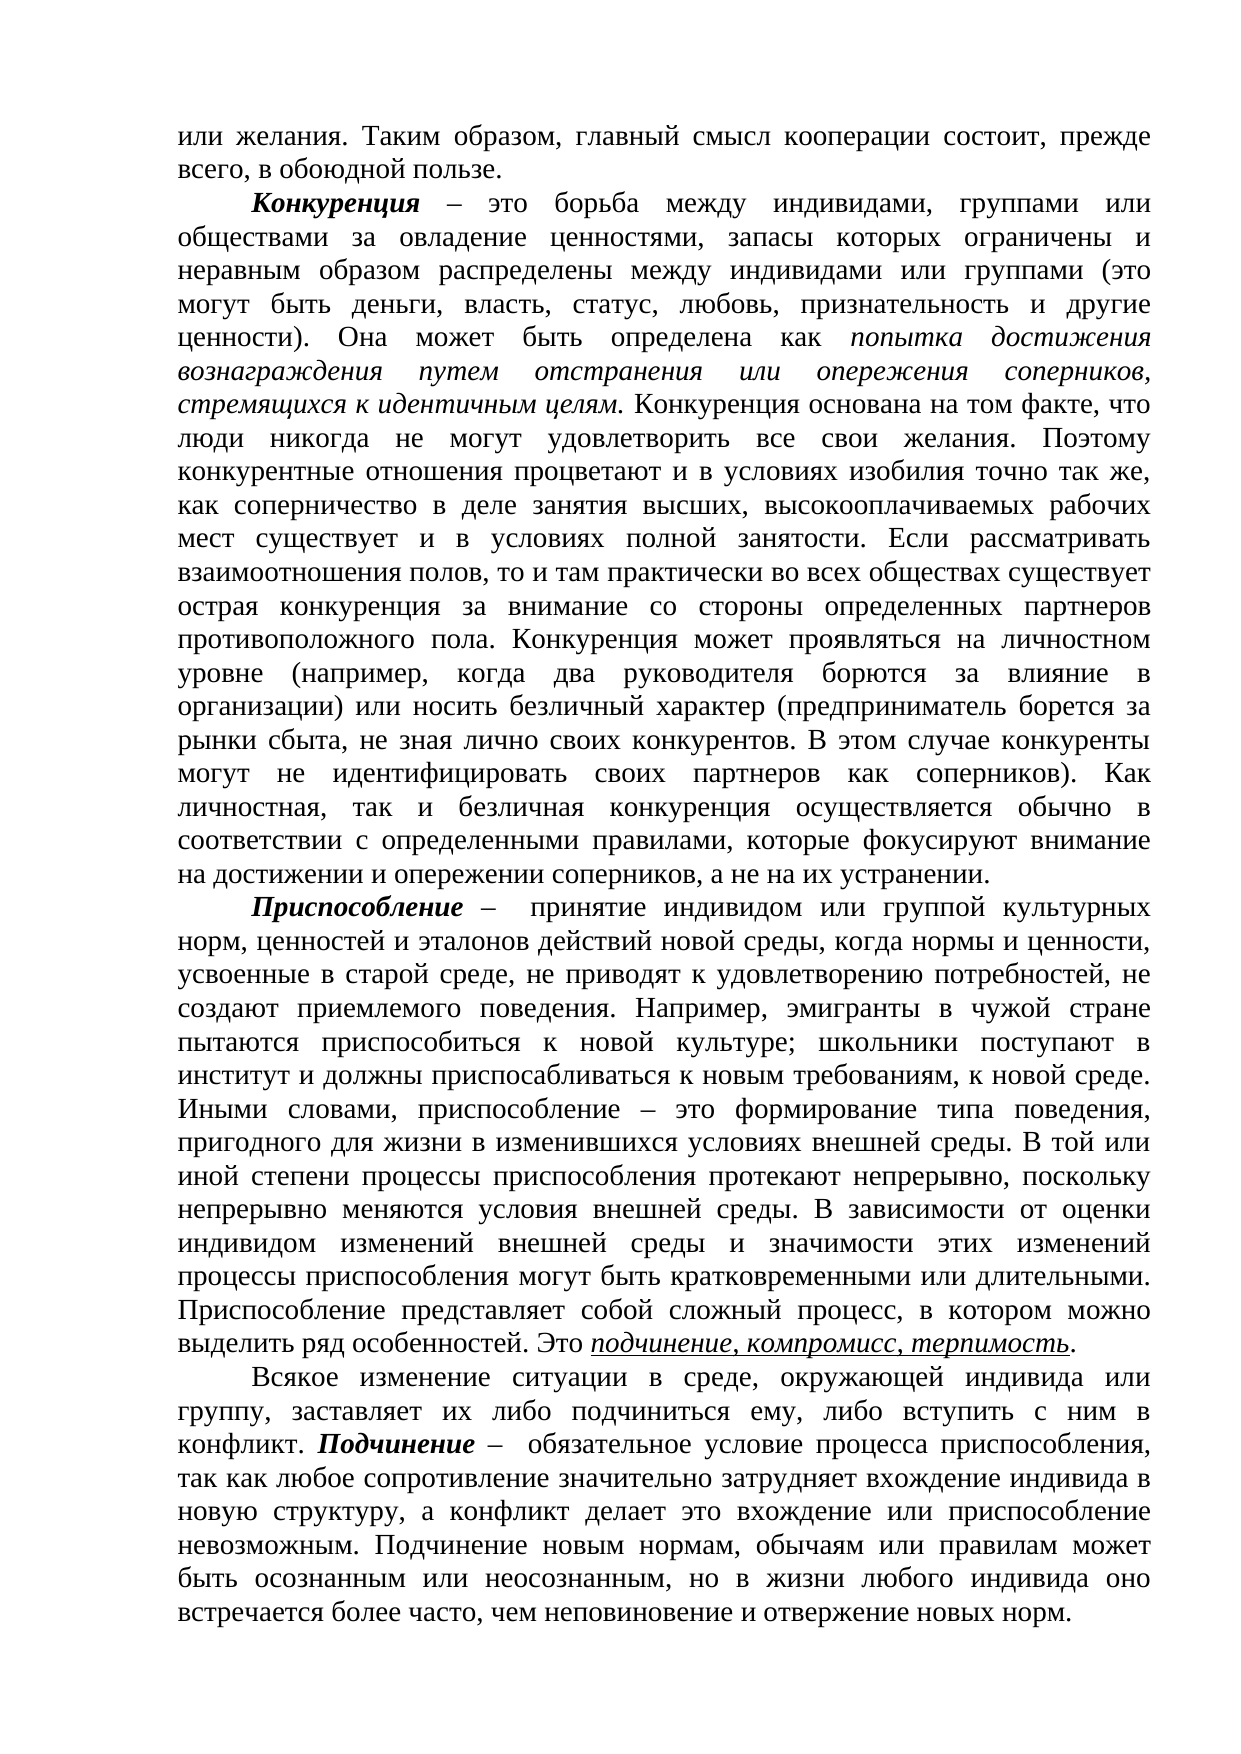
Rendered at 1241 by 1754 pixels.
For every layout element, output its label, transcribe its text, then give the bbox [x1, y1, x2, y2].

text Конкуренция – это борьба между индивидами, группами или обществами за овладение ценностями, запасы которых ограничены и неравным образом распределены между индивидами или группами (это могут быть деньги, власть, статус, любовь, признательность и другие ценности). Она может быть определена как попытка достижения вознаграждения путем отстранения или опережения соперников, стремящихся к идентичным целям. Конкуренция основана на том факте, что люди никогда не могут удовлетворить все свои желания. Поэтому конкурентные отношения процветают и в условиях изобилия точно так же, как соперничество в деле занятия высших, высокооплачиваемых рабочих мест существует и в условиях полной занятости. Если рассматривать взаимоотношения полов, то и там практически во всех обществах существует острая конкуренция за внимание со стороны определенных партнеров противоположного пола. Конкуренция может проявляться на личностном уровне (например, когда два руководителя борются за влияние в организации) или носить безличный характер (предприниматель борется за рынки сбыта, не зная лично своих конкурентов. В этом случае конкуренты могут не идентифицировать своих партнеров как соперников). Как личностная, так и безличная конкуренция осуществляется обычно в соответствии с определенными правилами, которые фокусируют внимание на достижении и опережении соперников, а не на их устранении. [177, 185, 1152, 889]
text Всякое изменение ситуации в среде, окружающей индивида или группу, заставляет их либо подчиниться ему, либо вступить с ним в конфликт. Подчинение – обязательное условие процесса приспособления, так как любое сопротивление значительно затрудняет вхождение индивида в новую структуру, а конфликт делает это вхождение или приспособление невозможным. Подчинение новым нормам, обычаям или правилам может быть осознанным или неосознанным, но в жизни любого индивида оно встречается более часто, чем неповиновение и отвержение новых норм. [177, 1359, 1152, 1627]
text Приспособление – принятие индивидом или группой культурных норм, ценностей и эталонов действий новой среды, когда нормы и ценности, усвоенные в старой среде, не приводят к удовлетворению потребностей, не создают приемлемого поведения. Например, эмигранты в чужой стране пытаются приспособиться к новой культуре; школьники поступают в институт и должны приспосабливаться к новым требованиям, к новой среде. Иными словами, приспособление – это формирование типа поведения, пригодного для жизни в изменившихся условиях внешней среды. В той или иной степени процессы приспособления протекают непрерывно, поскольку непрерывно меняются условия внешней среды. В зависимости от оценки индивидом изменений внешней среды и значимости этих изменений процессы приспособления могут быть кратковременными или длительными. Приспособление представляет собой сложный процесс, в котором можно выделить ряд особенностей. Это подчинение, компромисс, терпимость. [177, 889, 1152, 1359]
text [177, 118, 1152, 185]
